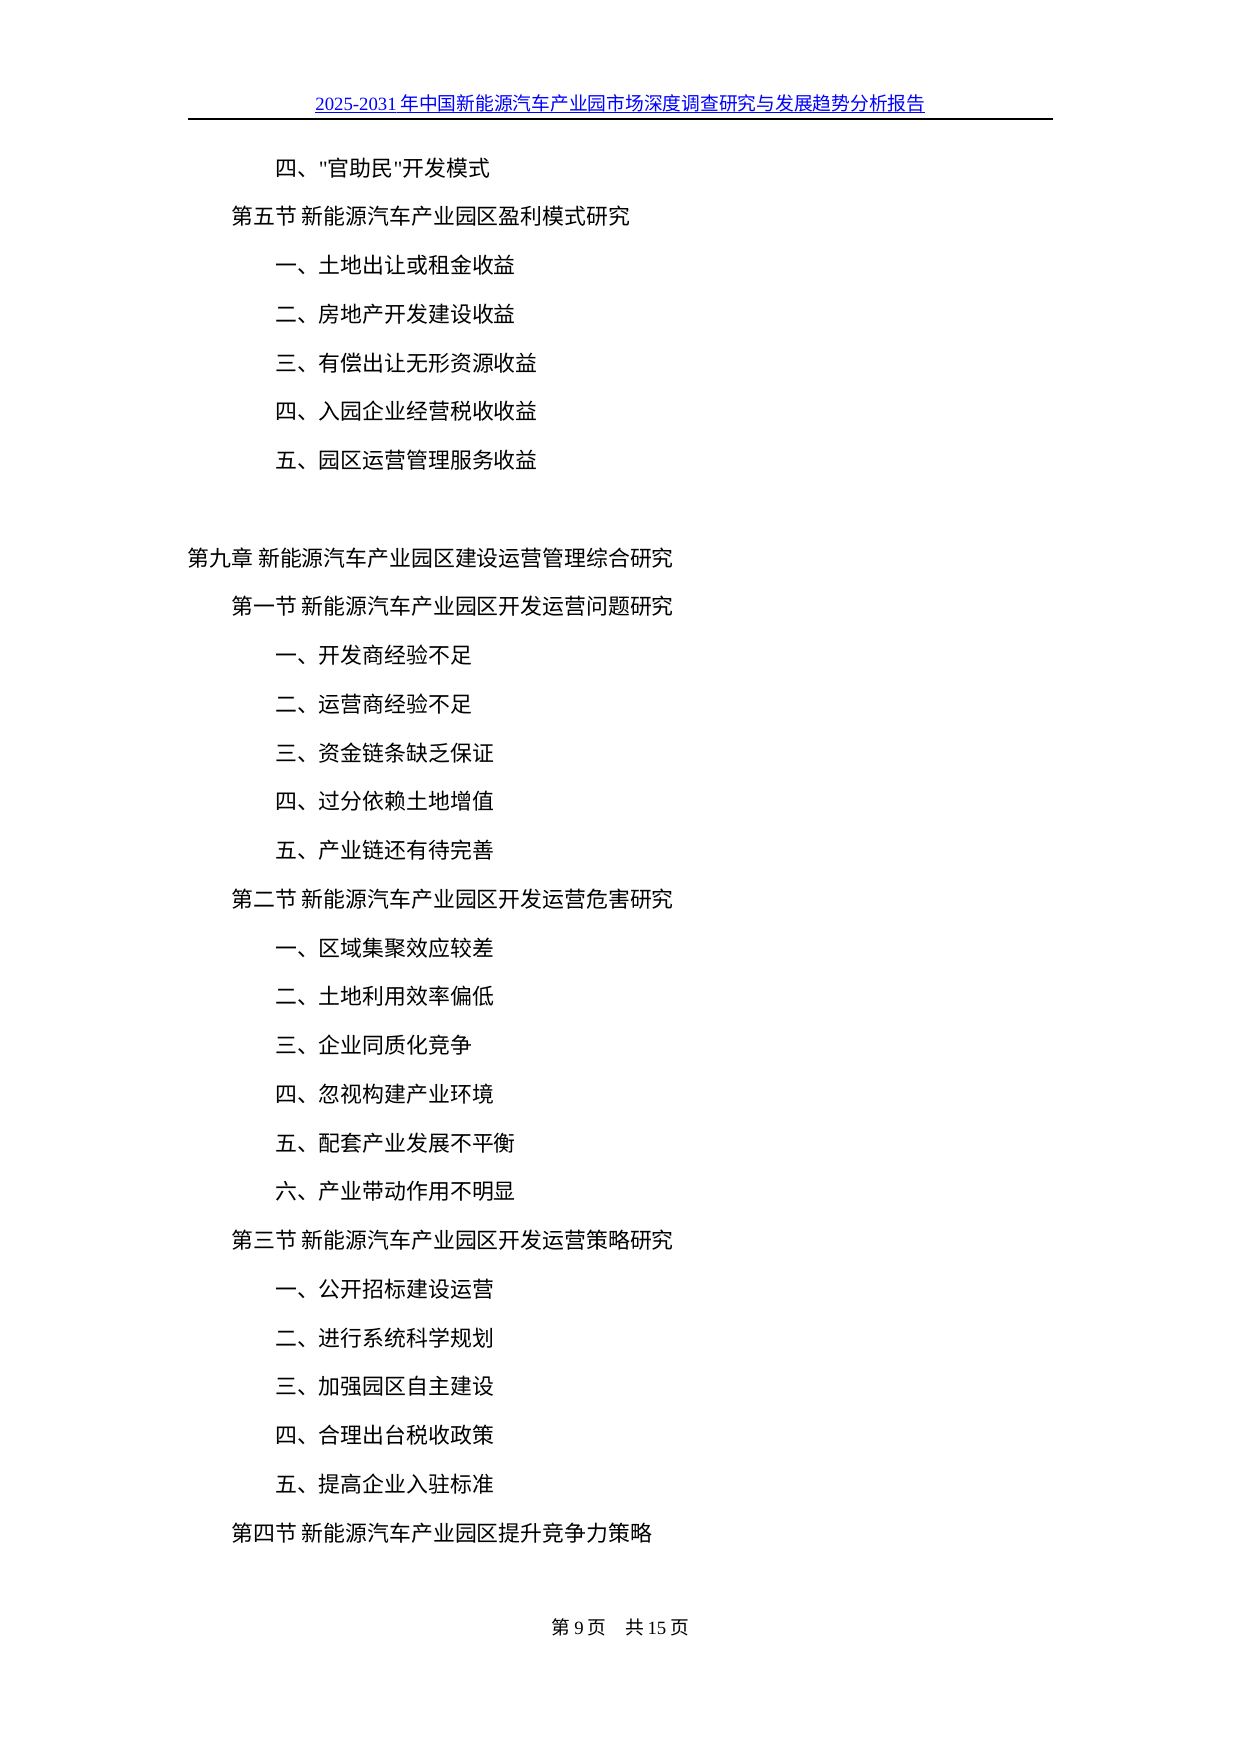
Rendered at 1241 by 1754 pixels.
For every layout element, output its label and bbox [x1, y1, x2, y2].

text [187, 150, 1053, 1548]
